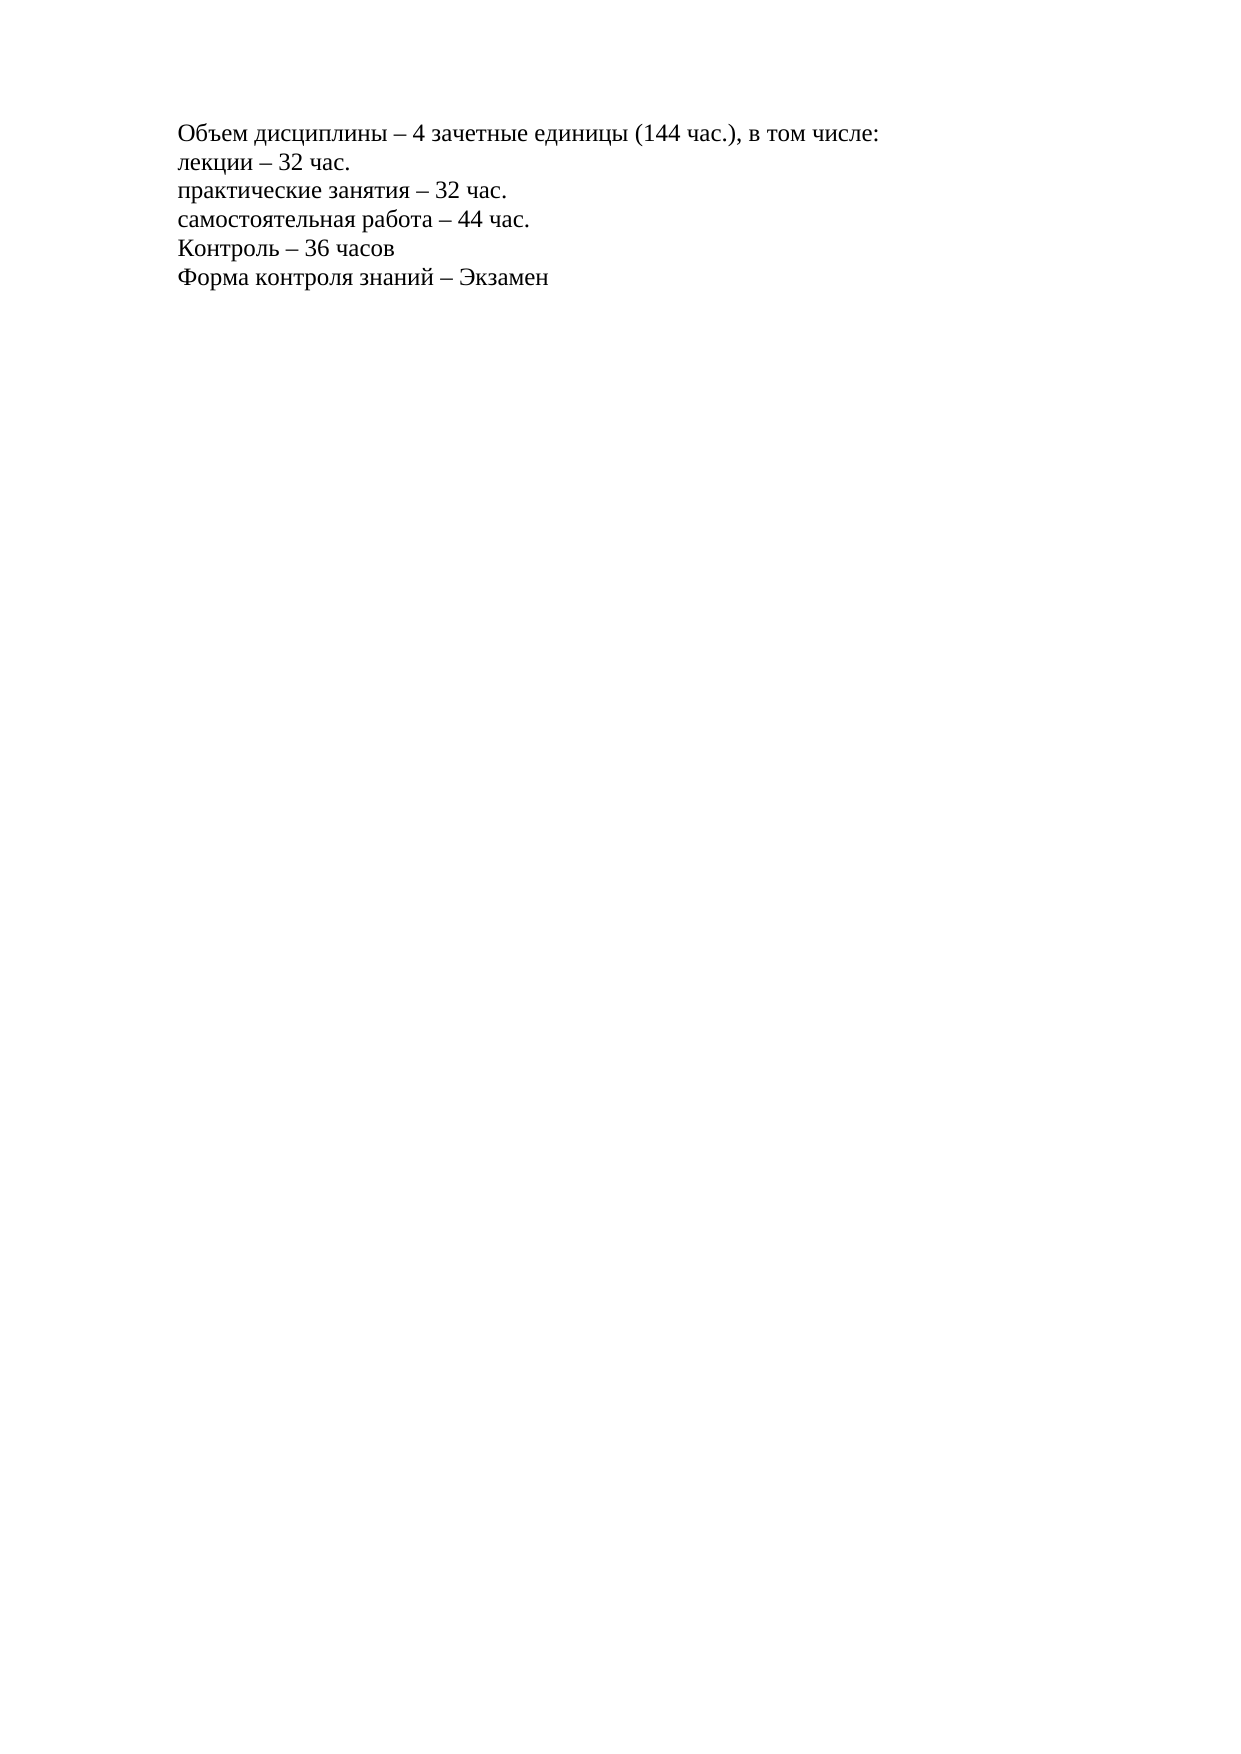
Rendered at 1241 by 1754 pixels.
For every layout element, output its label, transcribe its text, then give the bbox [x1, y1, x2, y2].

text Форма контроля знаний – Экзамен [177, 262, 1152, 291]
text Объем дисциплины – 4 зачетные единицы (144 час.), в том числе: [177, 118, 1152, 147]
text самостоятельная работа – 44 час. [177, 204, 1152, 233]
text Контроль – 36 часов [177, 233, 1152, 262]
text лекции – 32 час. [177, 147, 1152, 176]
text практические занятия – 32 час. [177, 176, 1152, 204]
